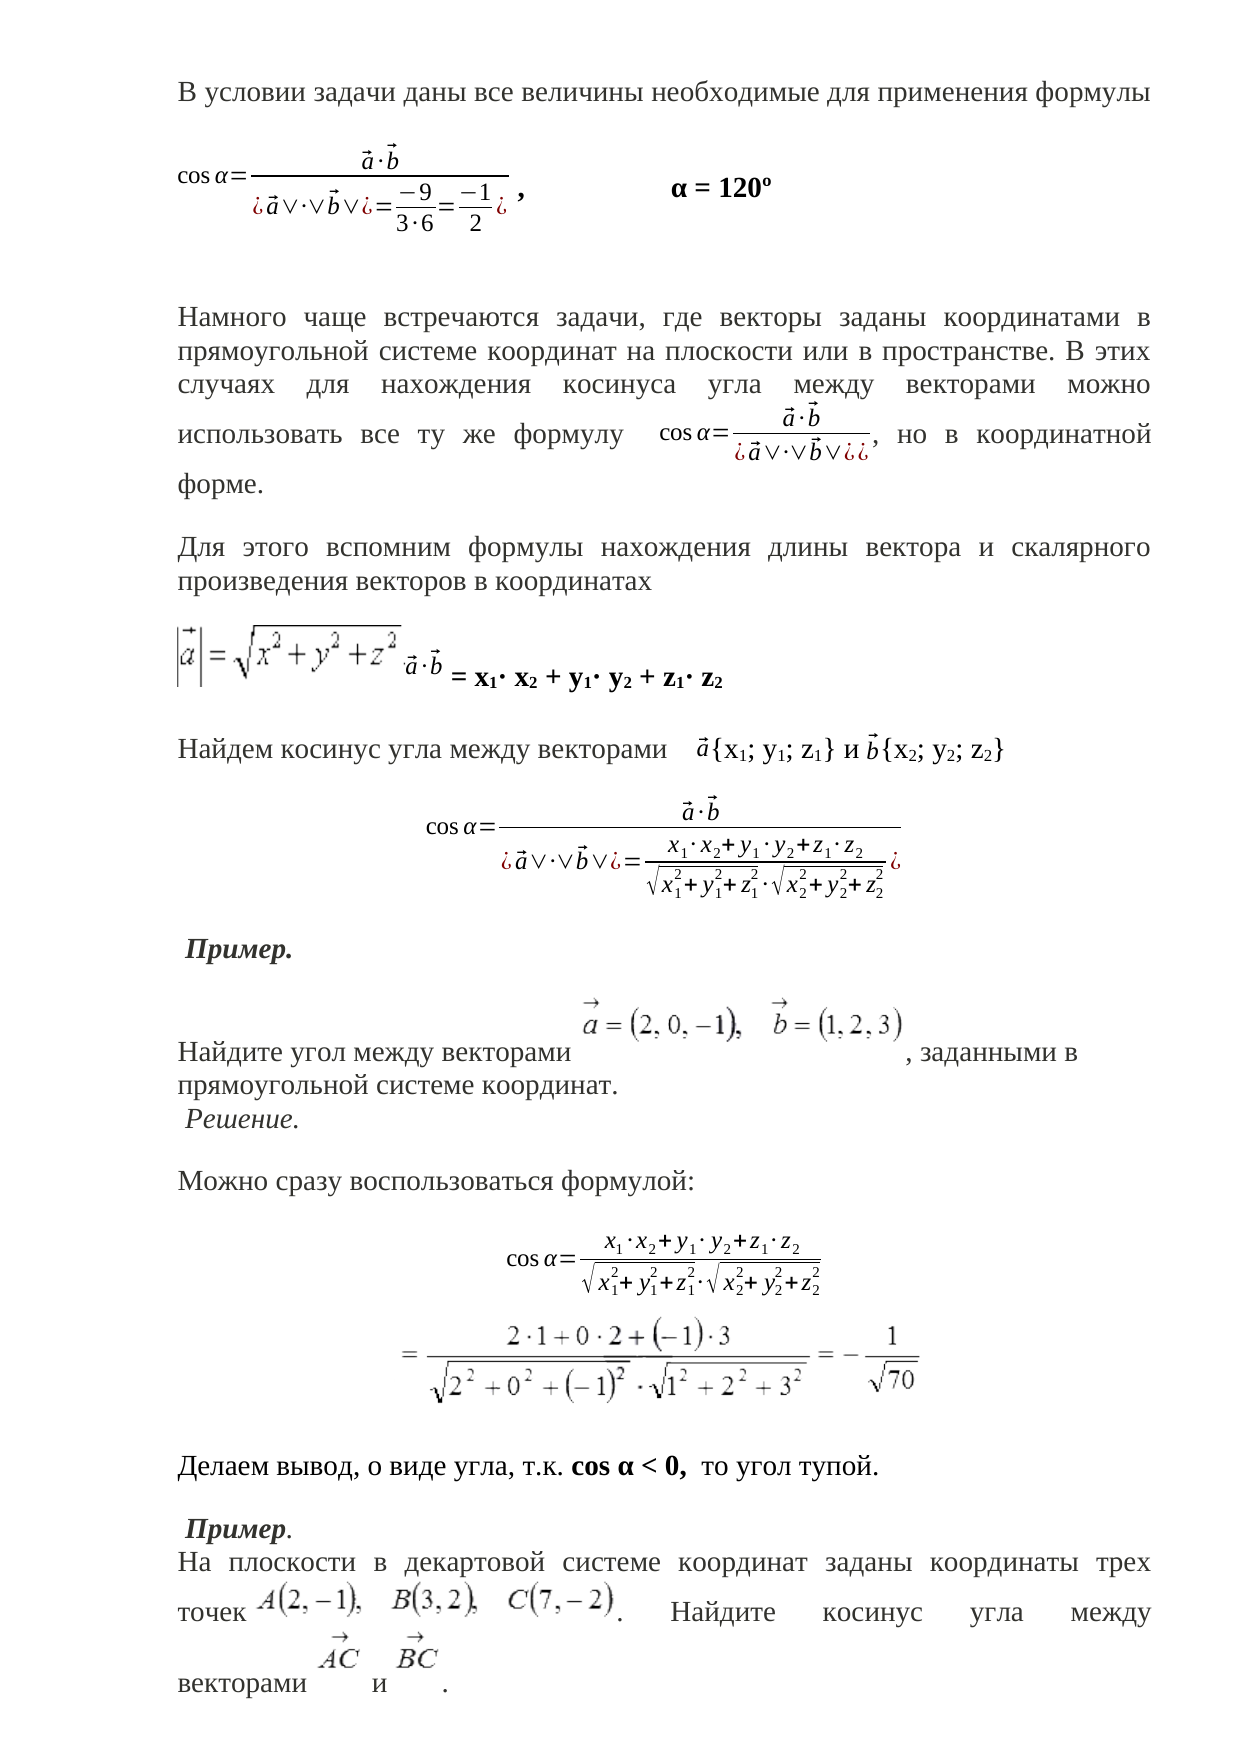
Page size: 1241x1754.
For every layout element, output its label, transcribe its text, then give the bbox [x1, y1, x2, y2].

text = x1· x2 + y1· y2 + z1· z2 [177, 626, 1152, 702]
text Можно сразу воспользоваться формулой: [177, 1163, 1152, 1197]
text Для этого вспомним формулы нахождения длины вектора и скалярного произведения векторов в координатах [177, 529, 1152, 596]
text Найдите угол между векторами , заданными в прямоугольной системе координат. [177, 994, 1152, 1101]
picture [314, 1628, 365, 1692]
text Найдем косинус угла между векторами {x1; y1; z1} и {x2; y2; z2} [177, 731, 1152, 765]
text В условии задачи даны все величины необходимые для применения формулы , α = 120º [177, 74, 1152, 237]
picture [253, 1578, 617, 1622]
picture [394, 1628, 442, 1692]
text На плоскости в декартовой системе координат заданы координаты трех точек . Найдите косинус угла между векторами и . [177, 1544, 1152, 1698]
title Решение. [185, 1101, 1152, 1134]
text Намного чаще встречаются задачи, где векторы заданы координатами в прямоугольной системе координат на плоскости или в пространстве. В этих случаях для нахождения косинуса угла между векторами можно использовать все ту же формулу , но в координатной форме. [177, 299, 1152, 500]
picture [177, 625, 406, 687]
text Делаем вывод, о виде угла, т.к. cos α < 0, то угол тупой. [177, 1448, 1152, 1482]
title Пример. [185, 1511, 1152, 1544]
title Пример. [185, 931, 1152, 964]
